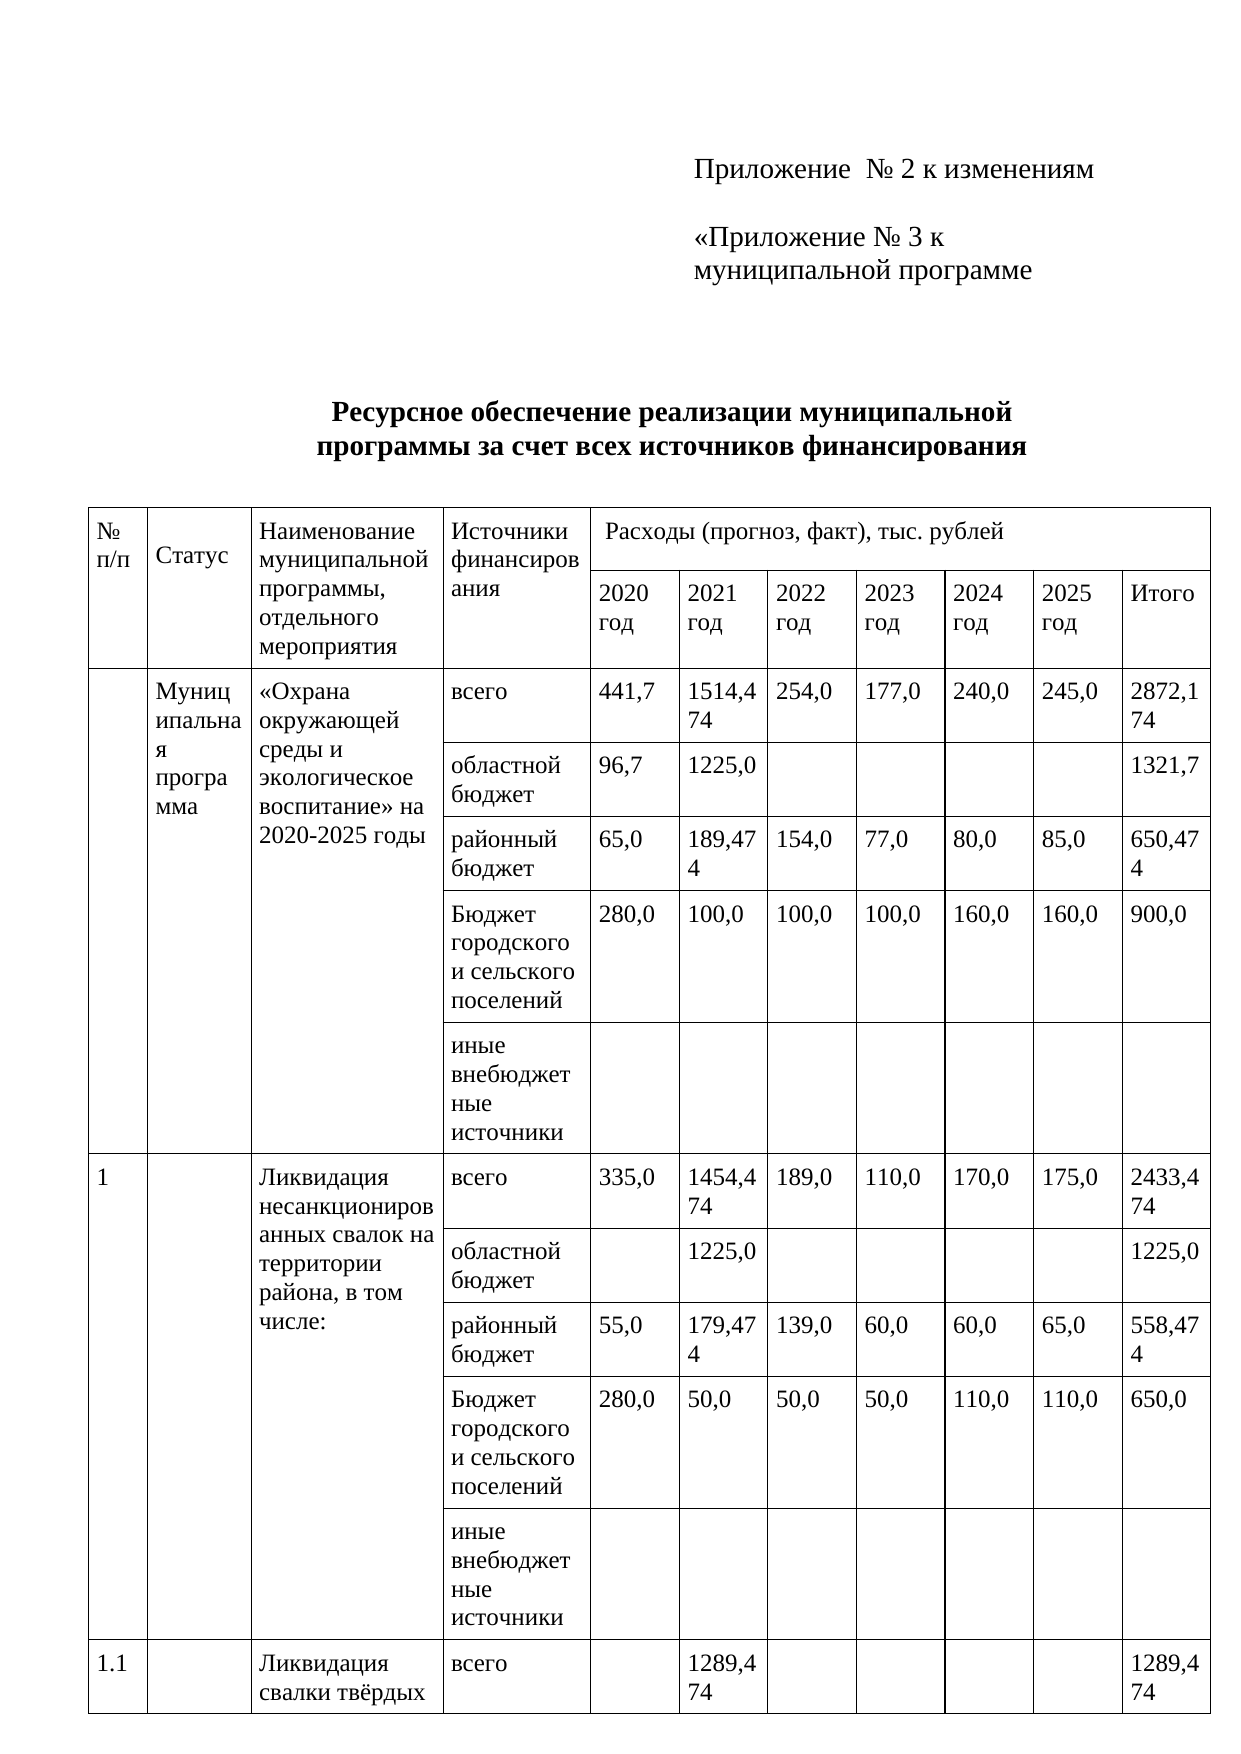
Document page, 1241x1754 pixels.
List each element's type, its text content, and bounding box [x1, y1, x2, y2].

table_cell 2020 год [591, 571, 679, 667]
table_cell 160,0 [1034, 891, 1122, 1022]
table_cell 1289,474 [680, 1640, 767, 1713]
table_cell 1.1 [89, 1640, 147, 1713]
table_cell [1034, 1229, 1122, 1302]
table_cell 50,0 [857, 1377, 944, 1507]
table_cell всего [444, 1154, 590, 1227]
table_cell 558,474 [1123, 1303, 1210, 1376]
table_cell 2022 год [768, 571, 856, 667]
table_cell «Охрана окружающей среды и экологическое воспитание» на 2020-2025 годы [252, 669, 443, 1153]
table_cell всего [444, 1640, 590, 1713]
text муниципальной программе [619, 252, 1167, 286]
table_cell [946, 1023, 1033, 1153]
table_cell 280,0 [591, 1377, 679, 1507]
table_cell 240,0 [946, 669, 1033, 742]
table_header Статус [148, 508, 251, 667]
table_cell [768, 1509, 856, 1639]
table_cell 110,0 [857, 1154, 944, 1227]
table_cell 189,0 [768, 1154, 856, 1227]
table_cell [768, 1023, 856, 1153]
table_cell [857, 1023, 944, 1153]
table_cell [591, 1023, 679, 1153]
table_cell [591, 1229, 679, 1302]
table_cell 1225,0 [1123, 1229, 1210, 1302]
table_header № п/п [89, 508, 147, 667]
table_header Расходы (прогноз, факт), тыс. рублей [591, 508, 1210, 569]
table_cell 1225,0 [680, 743, 767, 816]
table_cell 335,0 [591, 1154, 679, 1227]
table_cell иные внебюджетные источники [444, 1023, 590, 1153]
table_cell районный бюджет [444, 817, 590, 890]
table_cell 60,0 [857, 1303, 944, 1376]
table_cell [946, 743, 1033, 816]
table_cell [857, 1229, 944, 1302]
table_header Наименование муниципальной программы, отдельного мероприятия [252, 508, 443, 667]
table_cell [252, 1640, 443, 1713]
table_cell 2024 год [946, 571, 1033, 667]
table_cell 2021 год [680, 571, 767, 667]
table_cell [680, 1509, 767, 1639]
table_cell районный бюджет [444, 1303, 590, 1376]
table_cell областной бюджет [444, 1229, 590, 1302]
table_cell 179,474 [680, 1303, 767, 1376]
table_cell 110,0 [946, 1377, 1033, 1507]
table_cell [857, 1640, 944, 1713]
table_cell 55,0 [591, 1303, 679, 1376]
table_cell [857, 1509, 944, 1639]
table_cell 1225,0 [680, 1229, 767, 1302]
table_cell [1034, 1640, 1122, 1713]
table_cell 1454,474 [680, 1154, 767, 1227]
table_cell 60,0 [946, 1303, 1033, 1376]
table_cell 154,0 [768, 817, 856, 890]
table_cell 77,0 [857, 817, 944, 890]
table_cell 189,474 [680, 817, 767, 890]
table_cell [591, 1509, 679, 1639]
table_cell [89, 669, 147, 1153]
table_cell [768, 743, 856, 816]
table_cell 110,0 [1034, 1377, 1122, 1507]
table_cell 100,0 [768, 891, 856, 1022]
table_cell 85,0 [1034, 817, 1122, 890]
table_cell [768, 1640, 856, 1713]
table_cell 170,0 [946, 1154, 1033, 1227]
table_cell [148, 1640, 251, 1713]
table_cell 1 [89, 1154, 147, 1639]
table_cell 441,7 [591, 669, 679, 742]
table_header Источники финансирования [444, 508, 590, 667]
table_cell 175,0 [1034, 1154, 1122, 1227]
table_cell 2025 год [1034, 571, 1122, 667]
table_cell 100,0 [857, 891, 944, 1022]
table_cell 65,0 [591, 817, 679, 890]
table_cell 900,0 [1123, 891, 1210, 1022]
table_cell областной бюджет [444, 743, 590, 816]
table_cell 245,0 [1034, 669, 1122, 742]
table_cell Муниципальная программа [148, 669, 251, 1153]
table_cell [946, 1640, 1033, 1713]
table_cell [680, 1023, 767, 1153]
table_cell 1321,7 [1123, 743, 1210, 816]
table_cell [1034, 743, 1122, 816]
table_cell [591, 1640, 679, 1713]
table_cell 80,0 [946, 817, 1033, 890]
table_cell Бюджет городского и сельского поселений [444, 1377, 590, 1507]
table_cell 139,0 [768, 1303, 856, 1376]
table_cell [857, 743, 944, 816]
table_cell 1289,474 [1123, 1640, 1210, 1713]
text Приложение № 2 к изменениям [620, 152, 1167, 185]
table_cell 2433,474 [1123, 1154, 1210, 1227]
table_cell [768, 1229, 856, 1302]
table_cell всего [444, 669, 590, 742]
table_cell 100,0 [680, 891, 767, 1022]
table_cell 177,0 [857, 669, 944, 742]
table_cell 160,0 [946, 891, 1033, 1022]
table_cell 254,0 [768, 669, 856, 742]
table_cell [946, 1229, 1033, 1302]
text «Приложение № 3 к [693, 219, 1167, 252]
table_cell 50,0 [768, 1377, 856, 1507]
table_cell 50,0 [680, 1377, 767, 1507]
table_cell [1034, 1509, 1122, 1639]
table_cell [1123, 1023, 1210, 1153]
text Ресурсное обеспечение реализации муниципальной [177, 394, 1167, 428]
table_cell 1514,474 [680, 669, 767, 742]
table_cell 2023 год [857, 571, 944, 667]
table_cell 650,474 [1123, 817, 1210, 890]
table_cell Итого [1123, 571, 1210, 667]
table_cell 280,0 [591, 891, 679, 1022]
text программы за счет всех источников финансирования [177, 428, 1167, 461]
table_cell 2872,174 [1123, 669, 1210, 742]
table_cell 650,0 [1123, 1377, 1210, 1507]
table_cell [1123, 1509, 1210, 1639]
table_cell Ликвидация несанкционированных свалок на территории района, в том числе: [252, 1154, 443, 1639]
table_cell [1034, 1023, 1122, 1153]
table_cell [148, 1154, 251, 1639]
table_cell иные внебюджетные источники [444, 1509, 590, 1639]
table_cell [946, 1509, 1033, 1639]
table_cell 96,7 [591, 743, 679, 816]
table_cell Бюджет городского и сельского поселений [444, 891, 590, 1022]
table_cell 65,0 [1034, 1303, 1122, 1376]
